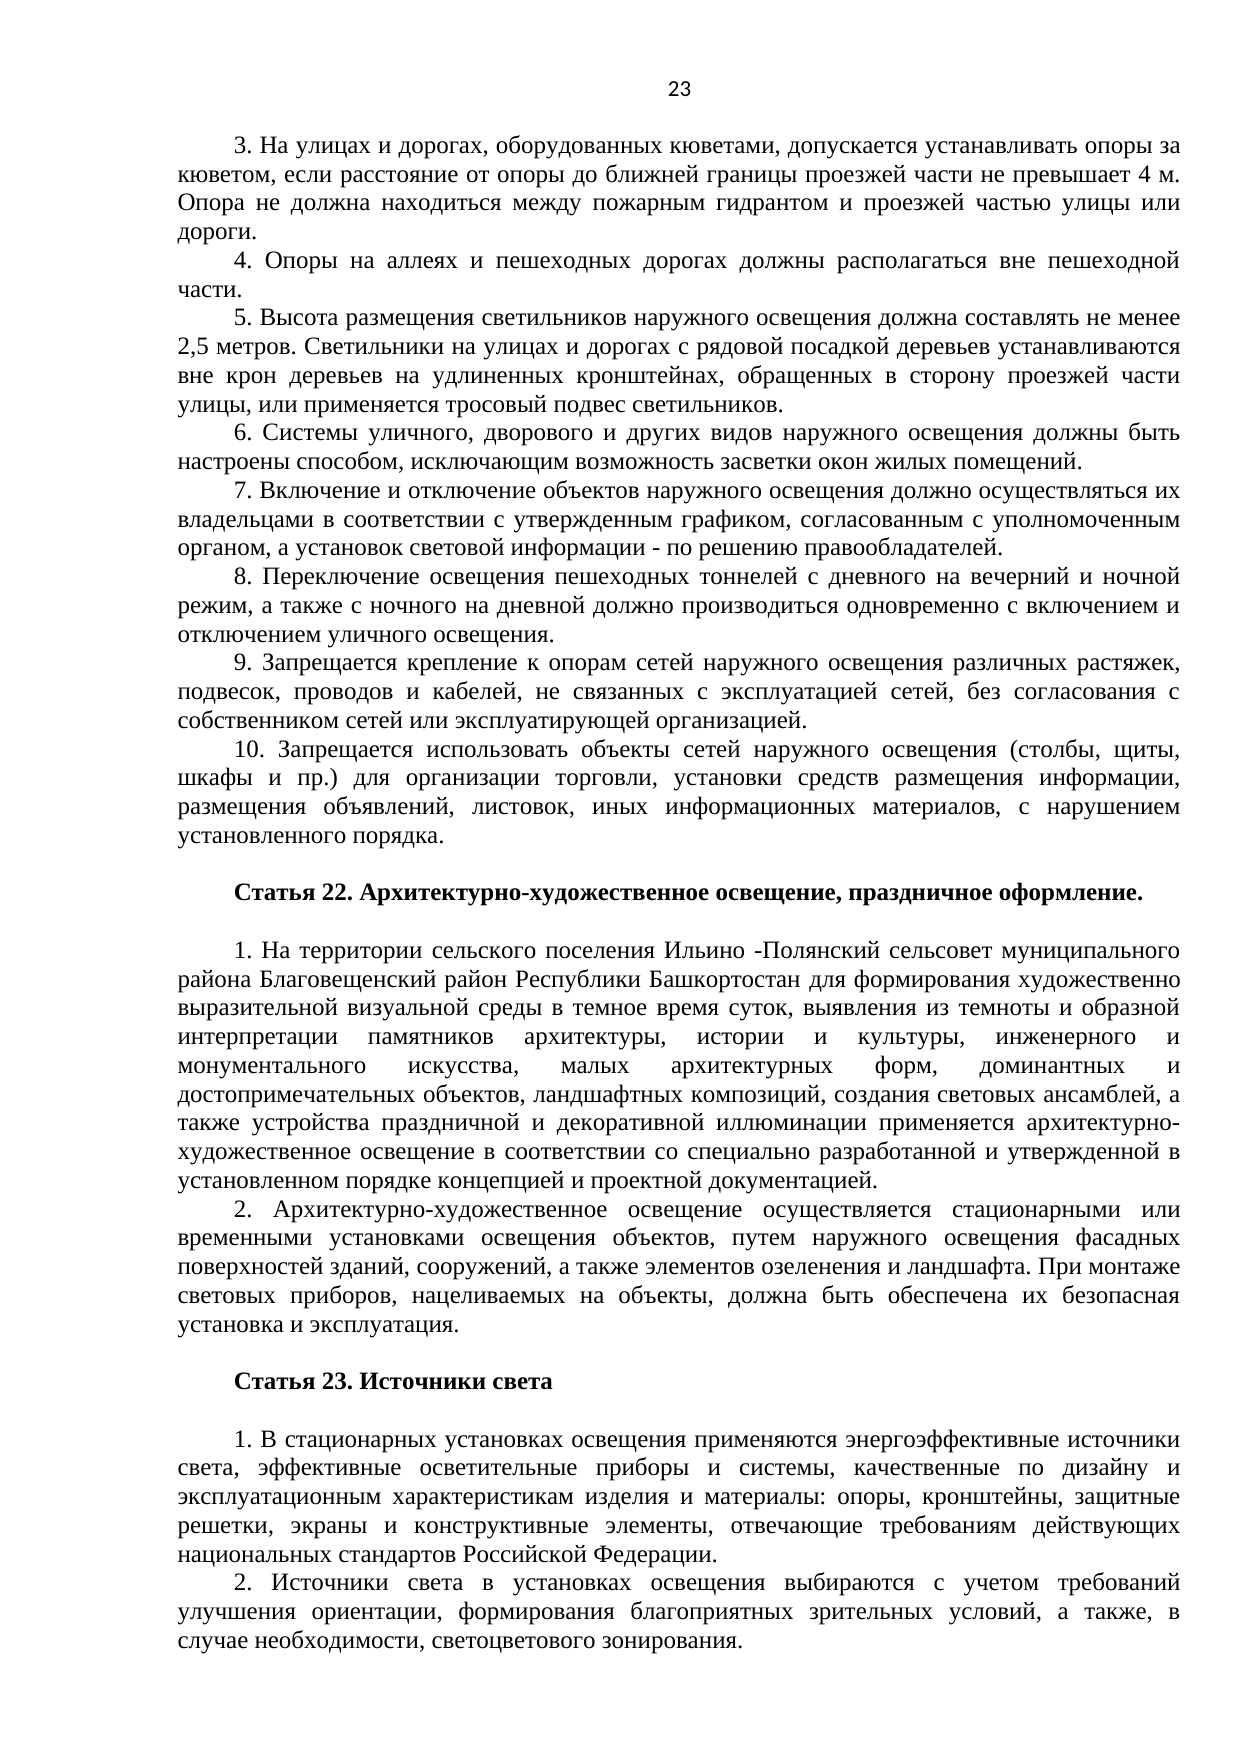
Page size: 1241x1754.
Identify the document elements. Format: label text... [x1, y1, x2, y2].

text 2. Архитектурно-художественное освещение осуществляется стационарными или временными установками освещения объектов, путем наружного освещения фасадных поверхностей зданий, сооружений, а также элементов озеленения и ландшафта. При монтаже световых приборов, нацеливаемых на объекты, должна быть обеспечена их безопасная установка и эксплуатация. [177, 1194, 1181, 1337]
text 4. Опоры на аллеях и пешеходных дорогах должны располагаться вне пешеходной части. [177, 245, 1181, 302]
text 8. Переключение освещения пешеходных тоннелей с дневного на вечерний и ночной режим, а также с ночного на дневной должно производиться одновременно с включением и отключением уличного освещения. [177, 561, 1181, 647]
text 2. Источники света в установках освещения выбираются с учетом требований улучшения ориентации, формирования благоприятных зрительных условий, а также, в случае необходимости, светоцветового зонирования. [177, 1567, 1181, 1654]
text 1. В стационарных установках освещения применяются энергоэффективные источники света, эффективные осветительные приборы и системы, качественные по дизайну и эксплуатационным характеристикам изделия и материалы: опоры, кронштейны, защитные решетки, экраны и конструктивные элементы, отвечающие требованиям действующих национальных стандартов Российской Федерации. [177, 1424, 1181, 1567]
text 9. Запрещается крепление к опорам сетей наружного освещения различных растяжек, подвесок, проводов и кабелей, не связанных с эксплуатацией сетей, без согласования с собственником сетей или эксплуатирующей организацией. [177, 647, 1181, 734]
text 7. Включение и отключение объектов наружного освещения должно осуществляться их владельцами в соответствии с утвержденным графиком, согласованным с уполномоченным органом, а установок световой информации - по решению правообладателей. [177, 475, 1181, 561]
text 6. Системы уличного, дворового и других видов наружного освещения должны быть настроены способом, исключающим возможность засветки окон жилых помещений. [177, 417, 1181, 475]
text 5. Высота размещения светильников наружного освещения должна составлять не менее 2,5 метров. Светильники на улицах и дорогах с рядовой посадкой деревьев устанавливаются вне крон деревьев на удлиненных кронштейнах, обращенных в сторону проезжей части улицы, или применяется тросовый подвес светильников. [177, 302, 1181, 417]
text 1. На территории сельского поселения Ильино -Полянский сельсовет муниципального района Благовещенский район Республики Башкортостан для формирования художественно выразительной визуальной среды в темное время суток, выявления из темноты и образной интерпретации памятников архитектуры, истории и культуры, инженерного и монументального искусства, малых архитектурных форм, доминантных и достопримечательных объектов, ландшафтных композиций, создания световых ансамблей, а также устройства праздничной и декоративной иллюминации применяется архитектурно-художественное освещение в соответствии со специально разработанной и утвержденной в установленном порядке концепцией и проектной документацией. [177, 935, 1181, 1194]
text 10. Запрещается использовать объекты сетей наружного освещения (столбы, щиты, шкафы и пр.) для организации торговли, установки средств размещения информации, размещения объявлений, листовок, иных информационных материалов, с нарушением установленного порядка. [177, 734, 1181, 849]
text 3. На улицах и дорогах, оборудованных кюветами, допускается устанавливать опоры за кюветом, если расстояние от опоры до ближней границы проезжей части не превышает 4 м. Опора не должна находиться между пожарным гидрантом и проезжей частью улицы или дороги. [177, 130, 1181, 245]
title Статья 23. Источники света [177, 1366, 1181, 1395]
title Статья 22. Архитектурно-художественное освещение, праздничное оформление. [177, 877, 1181, 906]
